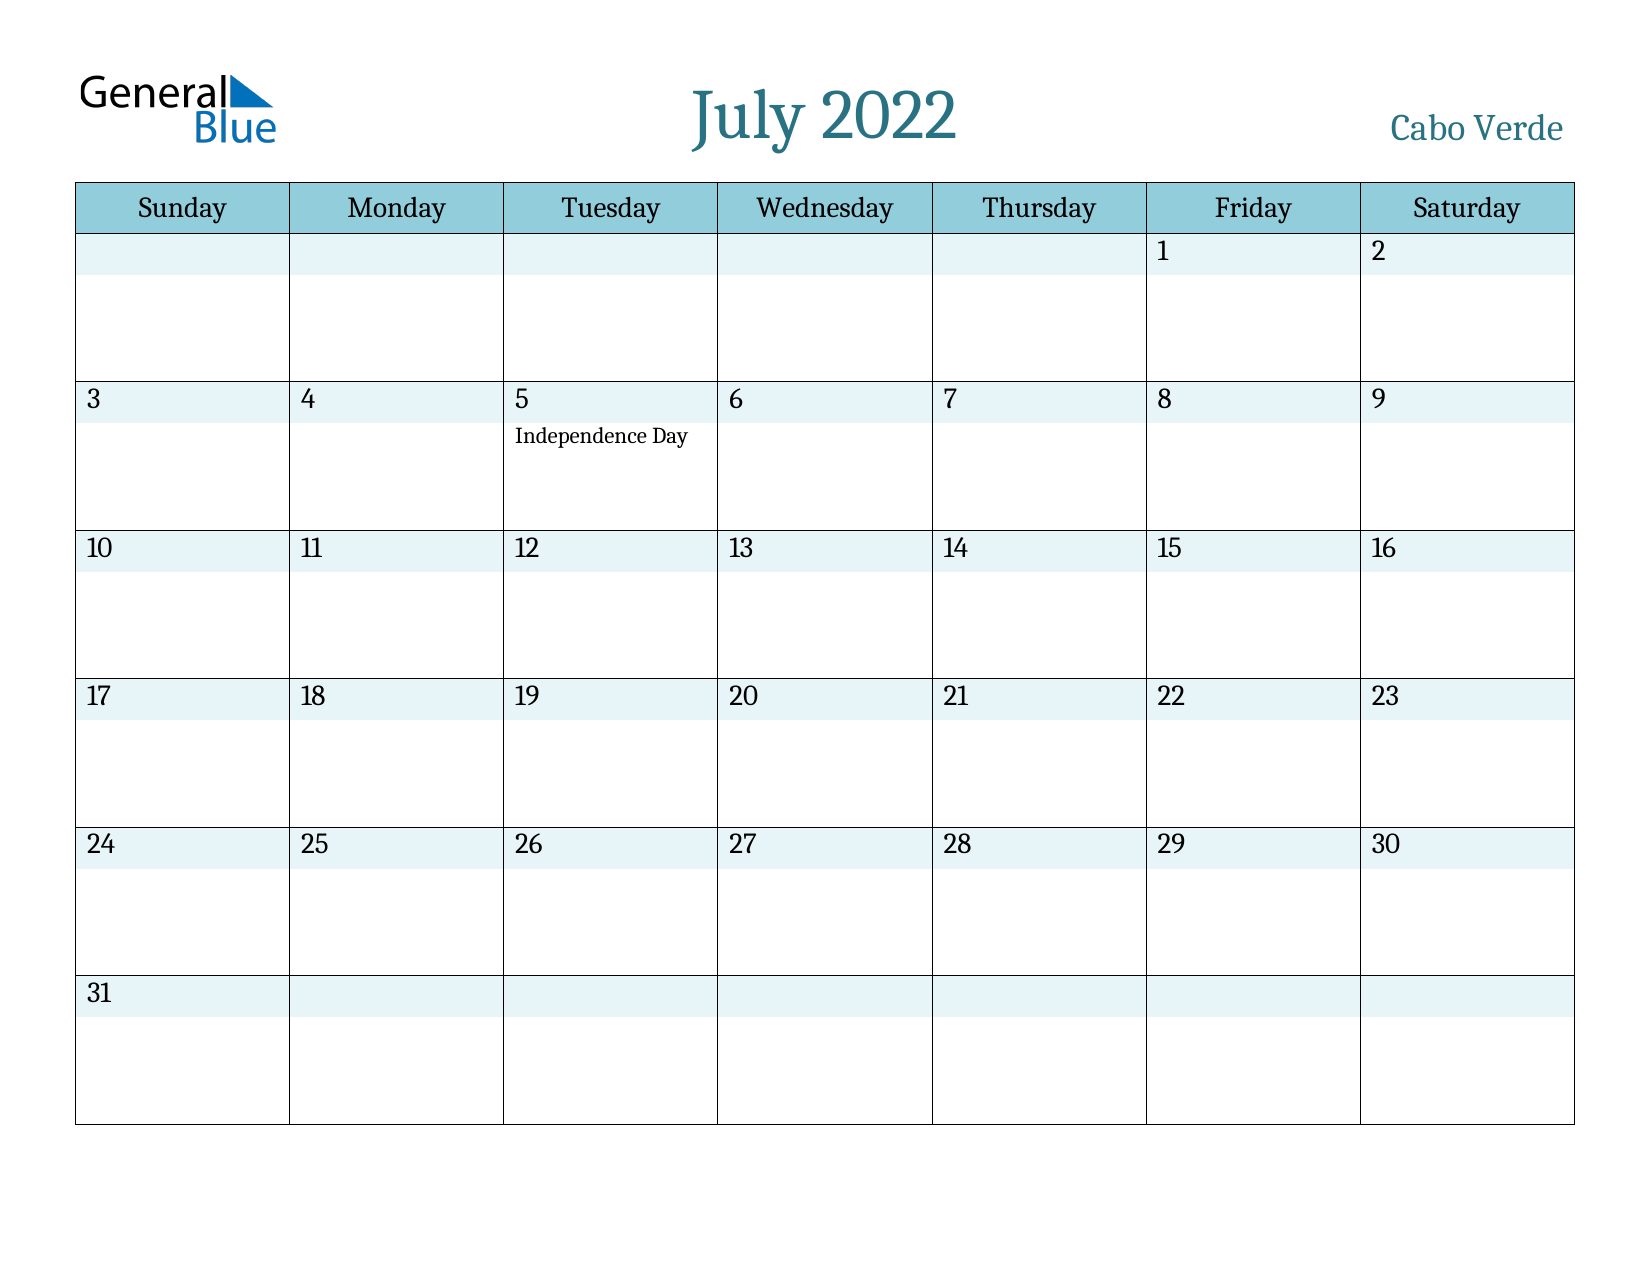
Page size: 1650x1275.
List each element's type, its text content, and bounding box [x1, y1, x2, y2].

table_cell [290, 572, 503, 678]
table_cell [718, 275, 932, 381]
table_cell [1147, 976, 1360, 1017]
table_cell [933, 275, 1146, 381]
table_header [76, 75, 503, 182]
table_cell [933, 234, 1146, 275]
table_cell [1361, 275, 1574, 381]
table_cell Wednesday [718, 183, 932, 233]
table_cell 23 [1361, 679, 1574, 720]
table_cell Sunday [76, 183, 289, 233]
table_cell 15 [1147, 531, 1360, 572]
table_cell Tuesday [504, 183, 717, 233]
table_cell [290, 720, 503, 827]
table_cell [1361, 423, 1574, 530]
table_cell Monday [290, 183, 503, 233]
table_cell [504, 1017, 717, 1123]
table_cell 10 [76, 531, 289, 572]
table_cell 11 [290, 531, 503, 572]
table_cell [718, 976, 932, 1017]
table_cell [1147, 572, 1360, 678]
table_cell 3 [76, 382, 289, 423]
table_cell Independence Day [504, 423, 717, 530]
table_cell [933, 869, 1146, 975]
table_cell 21 [933, 679, 1146, 720]
table_cell [718, 720, 932, 827]
table_cell [76, 572, 289, 678]
table_cell Friday [1147, 183, 1360, 233]
table_cell 29 [1147, 828, 1360, 869]
table_cell [290, 976, 503, 1017]
table_cell [1147, 1017, 1360, 1123]
table_cell [1361, 1017, 1574, 1123]
table_cell 7 [933, 382, 1146, 423]
table_cell 6 [718, 382, 932, 423]
table_cell [718, 423, 932, 530]
table_cell [933, 720, 1146, 827]
table_cell 24 [76, 828, 289, 869]
table_cell 27 [718, 828, 932, 869]
table_cell 4 [290, 382, 503, 423]
table_cell [1147, 275, 1360, 381]
table_cell [504, 720, 717, 827]
table_cell [290, 234, 503, 275]
table_cell 18 [290, 679, 503, 720]
table_cell [76, 1017, 289, 1123]
table_cell [504, 976, 717, 1017]
table_cell [504, 869, 717, 975]
table_cell [504, 275, 717, 381]
table_cell [504, 572, 717, 678]
table_cell 2 [1361, 234, 1574, 275]
table_cell [1147, 869, 1360, 975]
table_cell [1361, 976, 1574, 1017]
table_cell [718, 234, 932, 275]
table_header Cabo Verde [1146, 75, 1574, 182]
table_cell [1147, 720, 1360, 827]
table_cell Saturday [1361, 183, 1574, 233]
table_cell 9 [1361, 382, 1574, 423]
picture [80, 75, 276, 143]
table_cell [76, 275, 289, 381]
table_cell 31 [76, 976, 289, 1017]
table_cell 5 [504, 382, 717, 423]
table_cell [504, 234, 717, 275]
table_cell [290, 869, 503, 975]
table_cell [76, 869, 289, 975]
table_cell 17 [76, 679, 289, 720]
table_cell [290, 423, 503, 530]
table_cell [933, 1017, 1146, 1123]
table_cell 8 [1147, 382, 1360, 423]
table_cell 26 [504, 828, 717, 869]
table_cell 22 [1147, 679, 1360, 720]
table_cell [718, 572, 932, 678]
table_cell [718, 869, 932, 975]
table_cell [933, 572, 1146, 678]
table_cell 19 [504, 679, 717, 720]
table_cell [933, 423, 1146, 530]
table_cell [76, 234, 289, 275]
table_cell Thursday [933, 183, 1146, 233]
table_cell 28 [933, 828, 1146, 869]
table_cell [1147, 423, 1360, 530]
table_header July 2022 [504, 75, 1146, 182]
table_cell 13 [718, 531, 932, 572]
table_cell [1361, 720, 1574, 827]
table_cell [76, 423, 289, 530]
table_cell 16 [1361, 531, 1574, 572]
table_cell [933, 976, 1146, 1017]
table_cell [290, 275, 503, 381]
table_cell [290, 1017, 503, 1123]
table_cell 20 [718, 679, 932, 720]
table_cell [76, 720, 289, 827]
table_cell [1361, 572, 1574, 678]
table_cell 25 [290, 828, 503, 869]
table_cell 14 [933, 531, 1146, 572]
table_cell 12 [504, 531, 717, 572]
table_cell [1361, 869, 1574, 975]
table_cell 1 [1147, 234, 1360, 275]
table_cell [718, 1017, 932, 1123]
table_cell 30 [1361, 828, 1574, 869]
